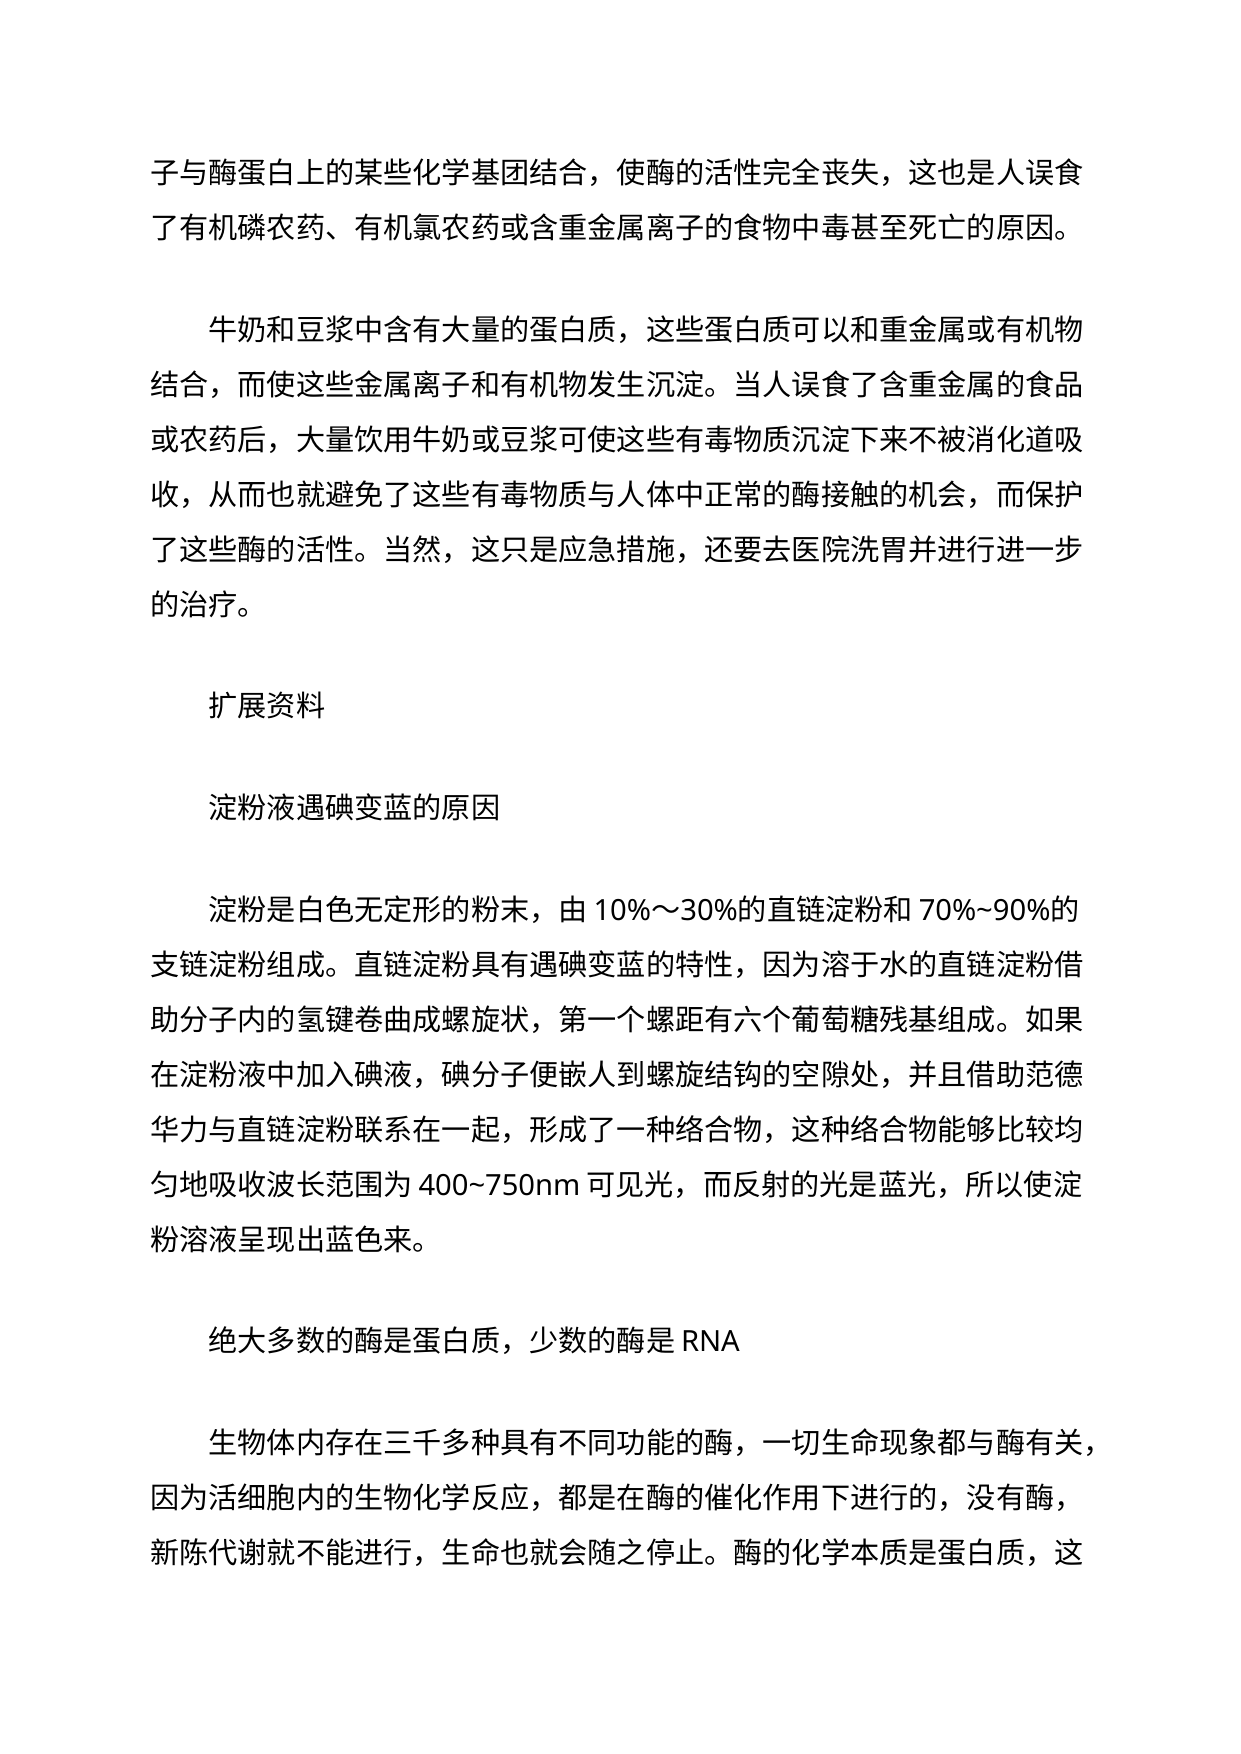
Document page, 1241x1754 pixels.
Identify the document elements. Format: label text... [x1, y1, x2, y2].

text 淀粉是白色无定形的粉末，由10%～30%的直链淀粉和70%~90%的支链淀粉组成。直链淀粉具有遇碘变蓝的特性，因为溶于水的直链淀粉借助分子内的氢键卷曲成螺旋状，第一个螺距有六个葡萄糖残基组成。如果在淀粉液中加入碘液，碘分子便嵌人到螺旋结钩的空隙处，并且借助范德华力与直链淀粉联系在一起，形成了一种络合物，这种络合物能够比较均匀地吸收波长范围为400~750nm可见光，而反射的光是蓝光，所以使淀粉溶液呈现出蓝色来。 [150, 886, 1090, 1258]
text 扩展资料 [150, 683, 1090, 725]
text 绝大多数的酶是蛋白质，少数的酶是RNA [150, 1318, 1090, 1360]
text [150, 1420, 1090, 1572]
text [150, 150, 1090, 247]
text 牛奶和豆浆中含有大量的蛋白质，这些蛋白质可以和重金属或有机物结合，而使这些金属离子和有机物发生沉淀。当人误食了含重金属的食品或农药后，大量饮用牛奶或豆浆可使这些有毒物质沉淀下来不被消化道吸收，从而也就避免了这些有毒物质与人体中正常的酶接触的机会，而保护了这些酶的活性。当然，这只是应急措施，还要去医院洗胃并进行进一步的治疗。 [150, 307, 1090, 623]
text 淀粉液遇碘变蓝的原因 [150, 785, 1090, 827]
